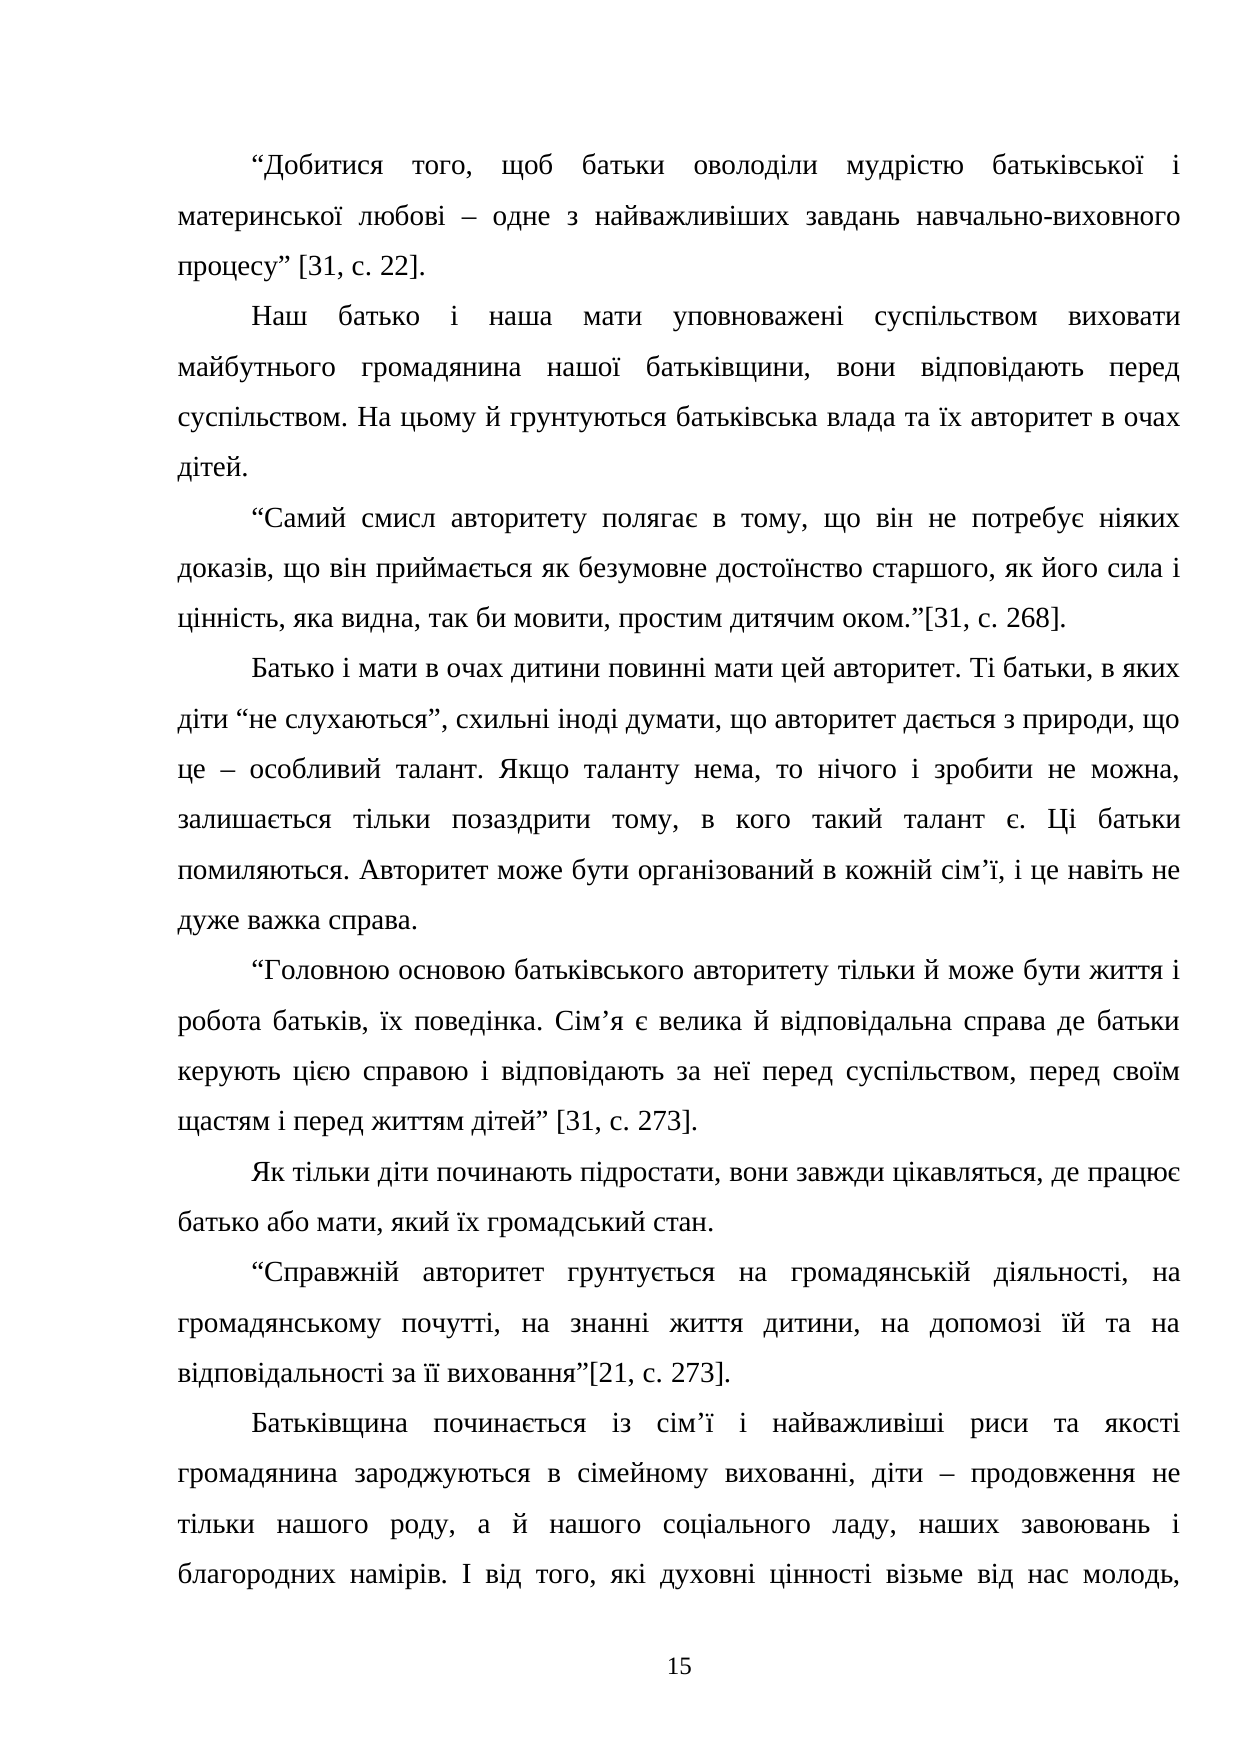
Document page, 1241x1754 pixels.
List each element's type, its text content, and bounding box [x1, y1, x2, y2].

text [177, 1406, 1181, 1590]
text “Справжній авторитет грунтується на громадянській діяльності, на громадянському почутті, на знанні життя дитини, на допомозі їй та на відповідальності за її виховання”[21, с. 273]. [177, 1254, 1181, 1389]
text “Добитися того, щоб батьки оволоділи мудрістю батьківської і материнської любові – одне з найважливіших завдань навчально-виховного процесу” [31, с. 22]. [177, 148, 1181, 282]
text Батько і мати в очах дитини повинні мати цей авторитет. Ті батьки, в яких діти “не слухаються”, схильні іноді думати, що авторитет дається з природи, що це – особливий талант. Якщо таланту нема, то нічого і зробити не можна, залишається тільки позаздрити тому, в кого такий талант є. Ці батьки помиляються. Авторитет може бути організований в кожній сім’ї, і це навіть не дуже важка справа. [177, 651, 1181, 936]
text “Самий смисл авторитету полягає в тому, що він не потребує ніяких доказів, що він приймається як безумовне достоїнство старшого, як його сила і цінність, яка видна, так би мовити, простим дитячим оком.”[31, с. 268]. [177, 500, 1181, 634]
text Наш батько і наша мати уповноважені суспільством виховати майбутнього громадянина нашої батьківщини, вони відповідають перед суспільством. На цьому й грунтуються батьківська влада та їх авторитет в очах дітей. [177, 299, 1181, 483]
text “Головною основою батьківського авторитету тільки й може бути життя і робота батьків, їх поведінка. Сім’я є велика й відповідальна справа де батьки керують цією справою і відповідають за неї перед суспільством, перед своїм щастям і перед життям дітей” [31, с. 273]. [177, 953, 1181, 1137]
text Як тільки діти починають підростати, вони завжди цікавляться, де працює батько або мати, який їх громадський стан. [177, 1154, 1181, 1238]
